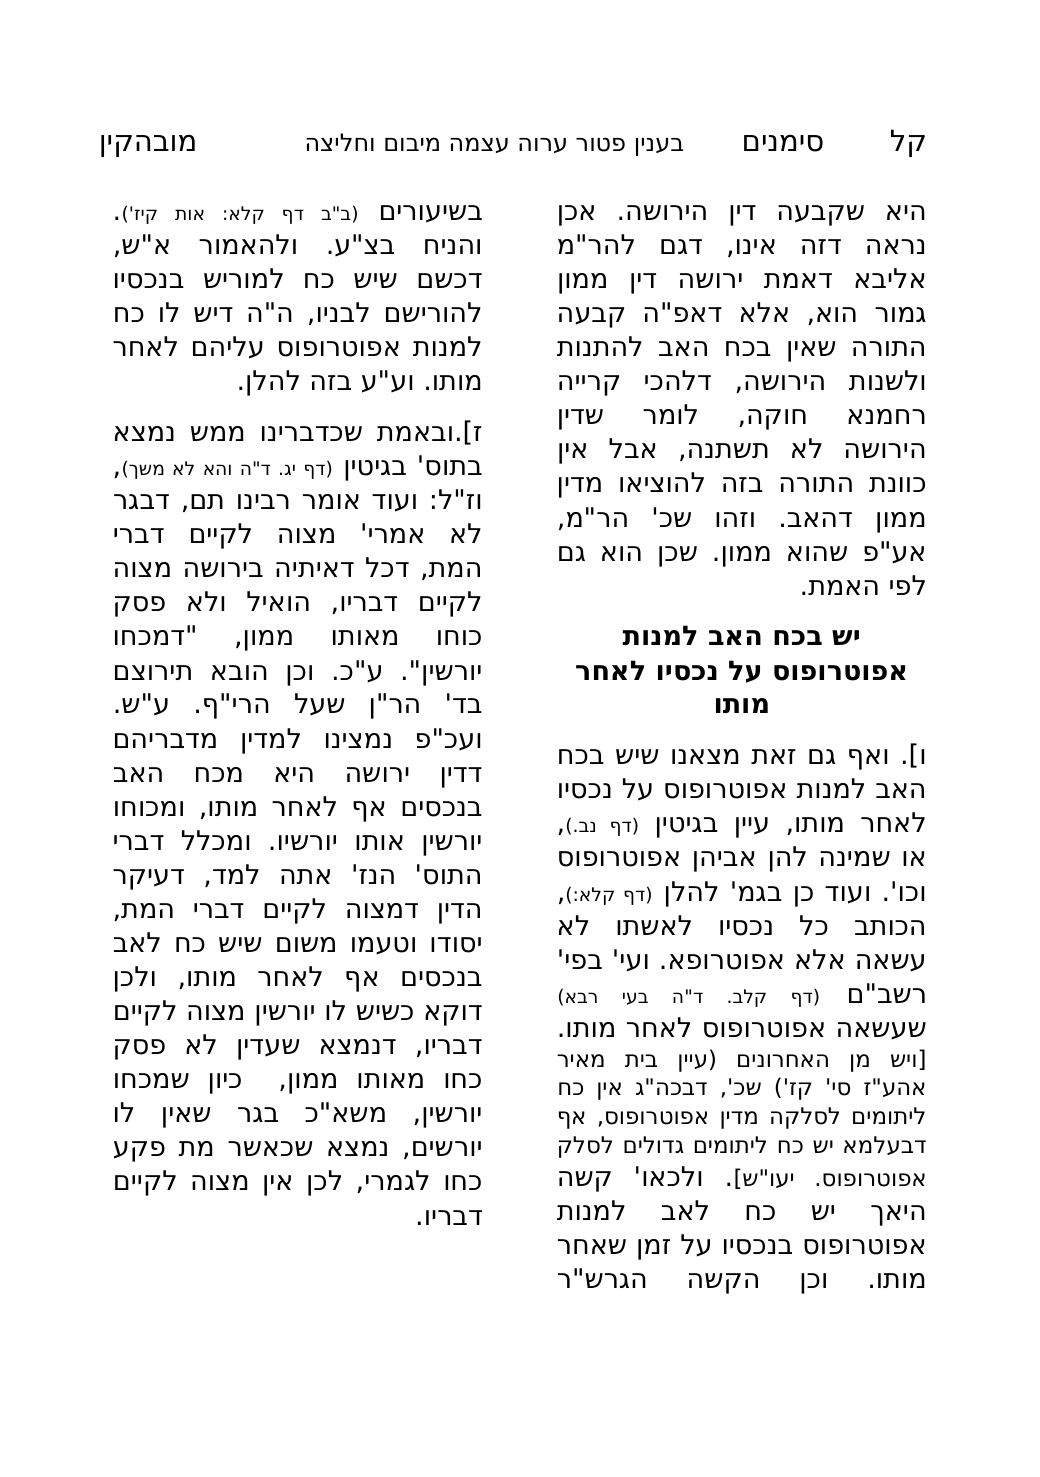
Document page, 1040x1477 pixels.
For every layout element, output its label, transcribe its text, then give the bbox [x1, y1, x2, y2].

text ו]. ואף גם זאת מצאנו שיש בכח האב למנות אפוטרופוס על נכסיו לאחר מותו, עיין בגיטין (דף נב.), או שמינה להן אביהן אפוטרופוס וכו'. ועוד כן בגמ' להלן (דף קלא:), הכותב כל נכסיו לאשתו לא עשאה אלא אפוטרופא. ועי' בפי' רשב"ם (דף קלב. ד"ה בעי רבא) שעשאה אפוטרופוס לאחר מותו. [ויש מן האחרונים (עיין בית מאיר אהע"ז סי' קז') שכ', דבכה"ג אין כח ליתומים לסלקה מדין אפוטרופוס, אף דבעלמא יש כח ליתומים גדולים לסלק אפוטרופוס. יעו"ש]. ולכאו' קשה היאך יש כח לאב למנות אפוטרופוס בנכסיו על זמן שאחר מותו. וכן הקשה הגרש"ר בשיעורים (ב"ב דף קלא: אות קיז'). והניח בצ"ע. ולהאמור א"ש, דכשם שיש כח למוריש בנכסיו להורישם לבניו, ה"ה דיש לו כח למנות אפוטרופוס עליהם לאחר מותו. וע"ע בזה להלן. [557, 739, 927, 1295]
text ו]. ואף גם זאת מצאנו שיש בכח האב למנות אפוטרופוס על נכסיו לאחר מותו, עיין בגיטין (דף נב.), או שמינה להן אביהן אפוטרופוס וכו'. ועוד כן בגמ' להלן (דף קלא:), הכותב כל נכסיו לאשתו לא עשאה אלא אפוטרופא. ועי' בפי' רשב"ם (דף קלב. ד"ה בעי רבא) שעשאה אפוטרופוס לאחר מותו. [ויש מן האחרונים (עיין בית מאיר אהע"ז סי' קז') שכ', דבכה"ג אין כח ליתומים לסלקה מדין אפוטרופוס, אף דבעלמא יש כח ליתומים גדולים לסלק אפוטרופוס. יעו"ש]. ולכאו' קשה היאך יש כח לאב למנות אפוטרופוס בנכסיו על זמן שאחר מותו. וכן הקשה הגרש"ר בשיעורים (ב"ב דף קלא: אות קיז'). והניח בצ"ע. ולהאמור א"ש, דכשם שיש כח למוריש בנכסיו להורישם לבניו, ה"ה דיש לו כח למנות אפוטרופוס עליהם לאחר מותו. וע"ע בזה להלן. [112, 195, 483, 397]
text ז].ובאמת שכדברינו ממש נמצא בתוס' בגיטין (דף יג. ד"ה והא לא משך), וז"ל: ועוד אומר רבינו תם, דבגר לא אמרי' מצוה לקיים דברי המת, דכל דאיתיה בירושה מצוה לקיים דבריו, הואיל ולא פסק כוחו מאותו ממון, "דמכחו יורשין". ע"כ. וכן הובא תירוצם בד' הר"ן שעל הרי"ף. ע"ש. ועכ"פ נמצינו למדין מדבריהם דדין ירושה היא מכח האב בנכסים אף לאחר מותו, ומכוחו יורשין אותו יורשיו. ומכלל דברי התוס' הנז' אתה למד, דעיקר הדין דמצוה לקיים דברי המת, יסודו וטעמו משום שיש כח לאב בנכסים אף לאחר מותו, ולכן דוקא כשיש לו יורשין מצוה לקיים דבריו, דנמצא שעדין לא פסק כחו מאותו ממון, כיון שמכחו יורשין, משא"כ בגר שאין לו יורשים, נמצא שכאשר מת פקע כחו לגמרי, לכן אין מצוה לקיים דבריו. [112, 416, 483, 1231]
text יש בכח האב למנות אפוטרופוס על נכסיו לאחר מותו [557, 621, 927, 720]
